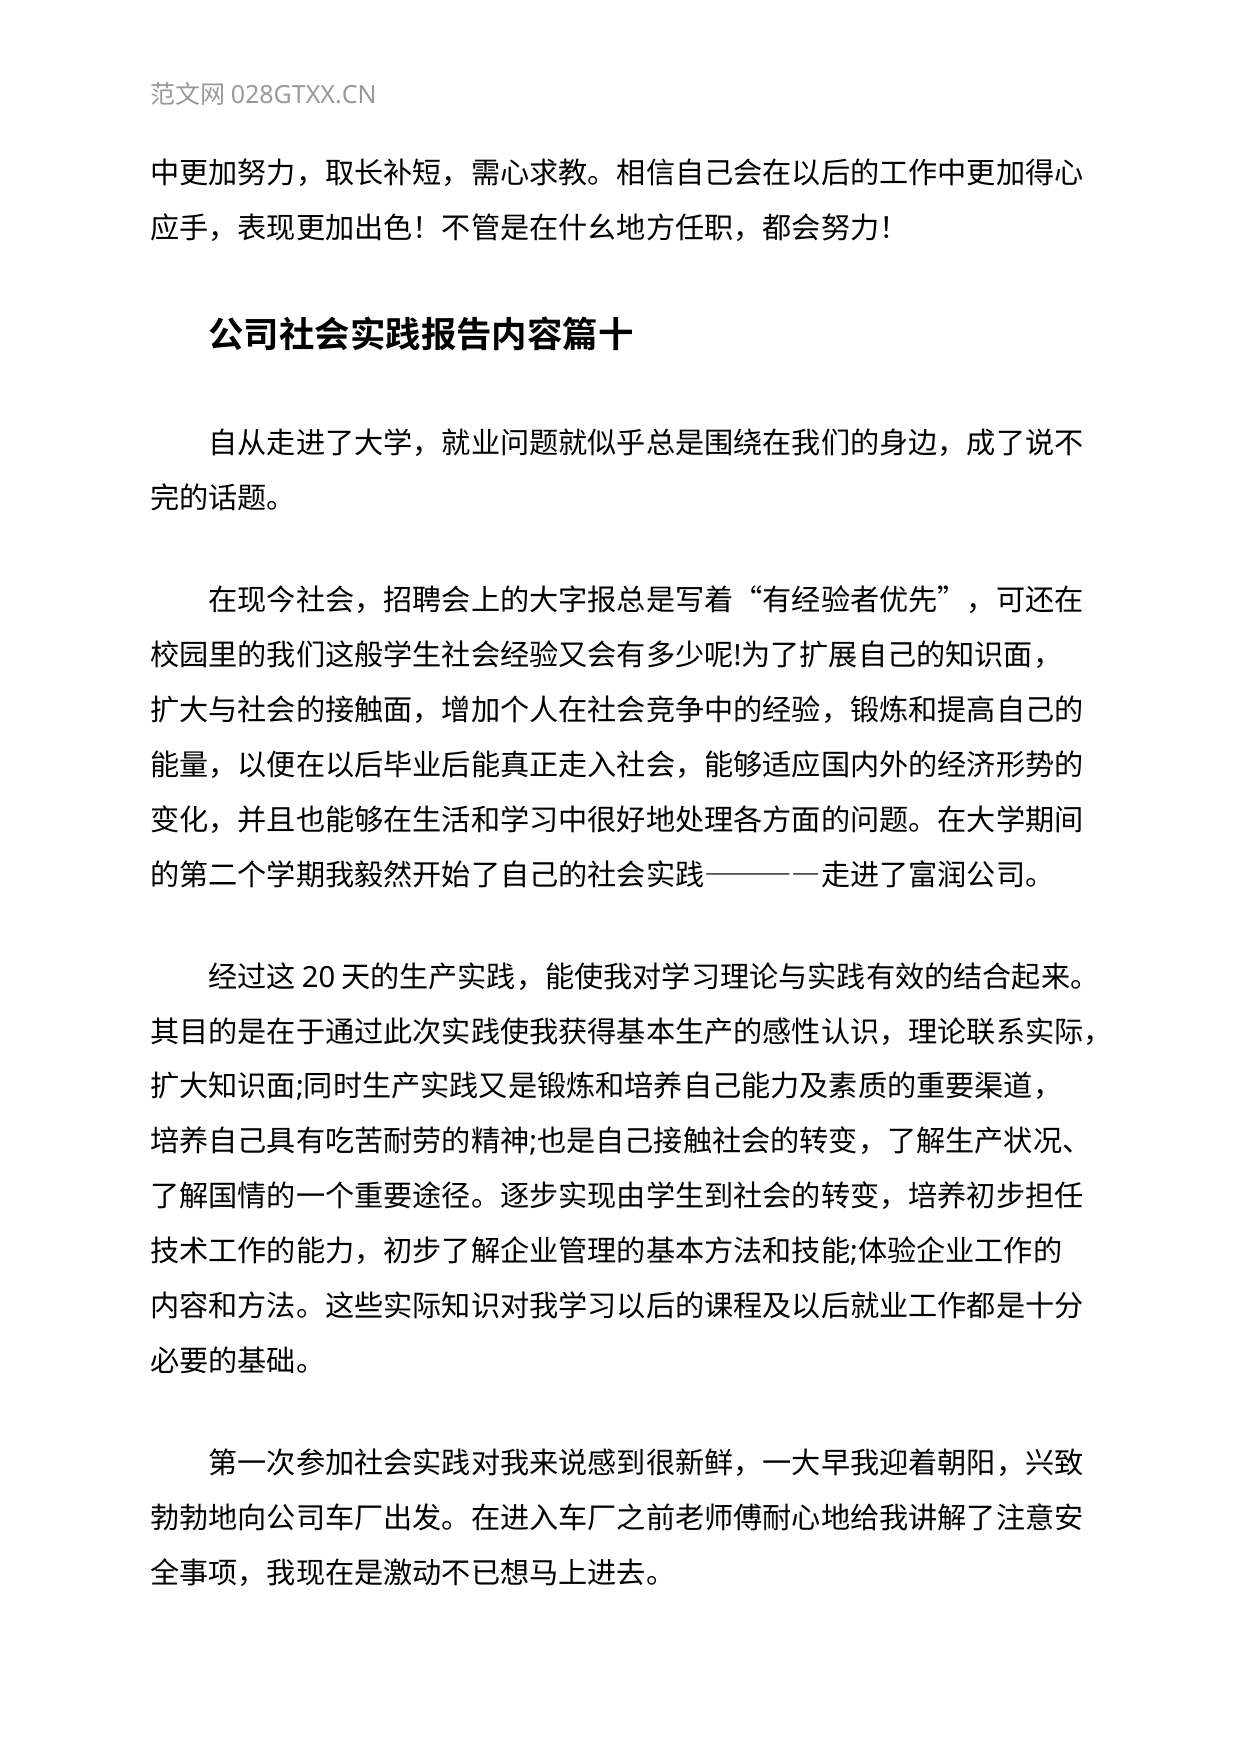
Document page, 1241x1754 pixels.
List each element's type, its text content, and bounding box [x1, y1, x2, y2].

text 公司社会实践报告内容篇十 [150, 307, 1090, 358]
text 自从走进了大学，就业问题就似乎总是围绕在我们的身边，成了说不完的话题。 [150, 420, 1090, 517]
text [150, 150, 1090, 247]
text 经过这20天的生产实践，能使我对学习理论与实践有效的结合起来。其目的是在于通过此次实践使我获得基本生产的感性认识，理论联系实际，扩大知识面;同时生产实践又是锻炼和培养自己能力及素质的重要渠道，培养自己具有吃苦耐劳的精神;也是自己接触社会的转变，了解生产状况、了解国情的一个重要途径。逐步实现由学生到社会的转变，培养初步担任技术工作的能力，初步了解企业管理的基本方法和技能;体验企业工作的内容和方法。这些实际知识对我学习以后的课程及以后就业工作都是十分必要的基础。 [150, 953, 1090, 1380]
text 第一次参加社会实践对我来说感到很新鲜，一大早我迎着朝阳，兴致勃勃地向公司车厂出发。在进入车厂之前老师傅耐心地给我讲解了注意安全事项，我现在是激动不已想马上进去。 [150, 1439, 1090, 1592]
text 在现今社会，招聘会上的大字报总是写着“有经验者优先”，可还在校园里的我们这般学生社会经验又会有多少呢!为了扩展自己的知识面，扩大与社会的接触面，增加个人在社会竞争中的经验，锻炼和提高自己的能量，以便在以后毕业后能真正走入社会，能够适应国内外的经济形势的变化，并且也能够在生活和学习中很好地处理各方面的问题。在大学期间的第二个学期我毅然开始了自己的社会实践————走进了富润公司。 [150, 577, 1090, 894]
